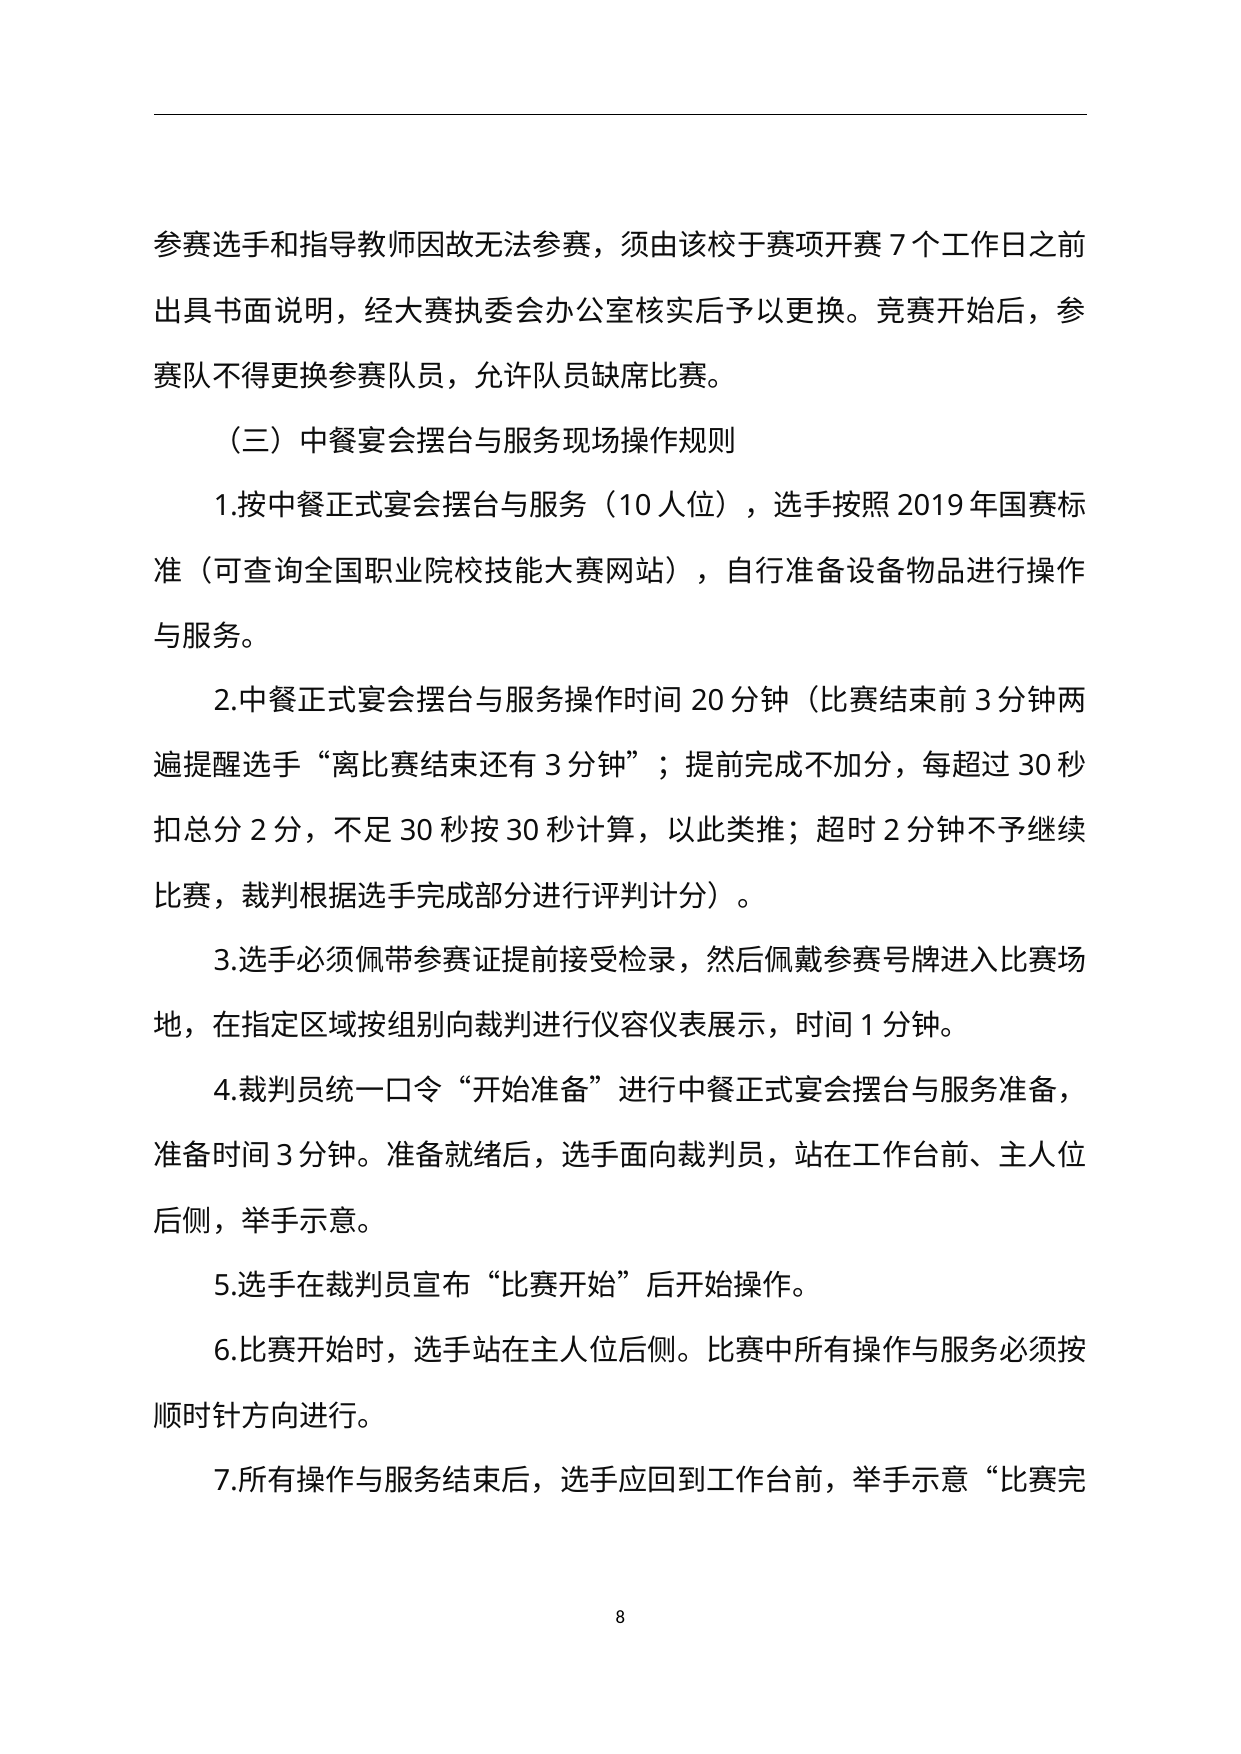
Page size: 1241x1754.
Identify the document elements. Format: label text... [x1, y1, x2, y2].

text 6.比赛开始时，选手站在主人位后侧。比赛中所有操作与服务必须按顺时针方向进行。 [153, 1316, 1087, 1446]
text 2.中餐正式宴会摆台与服务操作时间20分钟（比赛结束前3分钟两遍提醒选手“离比赛结束还有3分钟”；提前完成不加分，每超过30秒扣总分2分，不足30秒按30秒计算，以此类推；超时2分钟不予继续比赛，裁判根据选手完成部分进行评判计分）。 [153, 666, 1087, 926]
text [153, 1446, 1087, 1511]
text 4.裁判员统一口令“开始准备”进行中餐正式宴会摆台与服务准备，准备时间3分钟。准备就绪后，选手面向裁判员，站在工作台前、主人位后侧，举手示意。 [153, 1056, 1087, 1251]
text 5.选手在裁判员宣布“比赛开始”后开始操作。 [153, 1251, 1087, 1316]
text 3.选手必须佩带参赛证提前接受检录，然后佩戴参赛号牌进入比赛场地，在指定区域按组别向裁判进行仪容仪表展示，时间1分钟。 [153, 926, 1087, 1056]
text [153, 211, 1087, 406]
text 1.按中餐正式宴会摆台与服务（10人位），选手按照2019年国赛标准（可查询全国职业院校技能大赛网站），自行准备设备物品进行操作与服务。 [153, 471, 1087, 666]
text （三）中餐宴会摆台与服务现场操作规则 [153, 406, 1087, 471]
